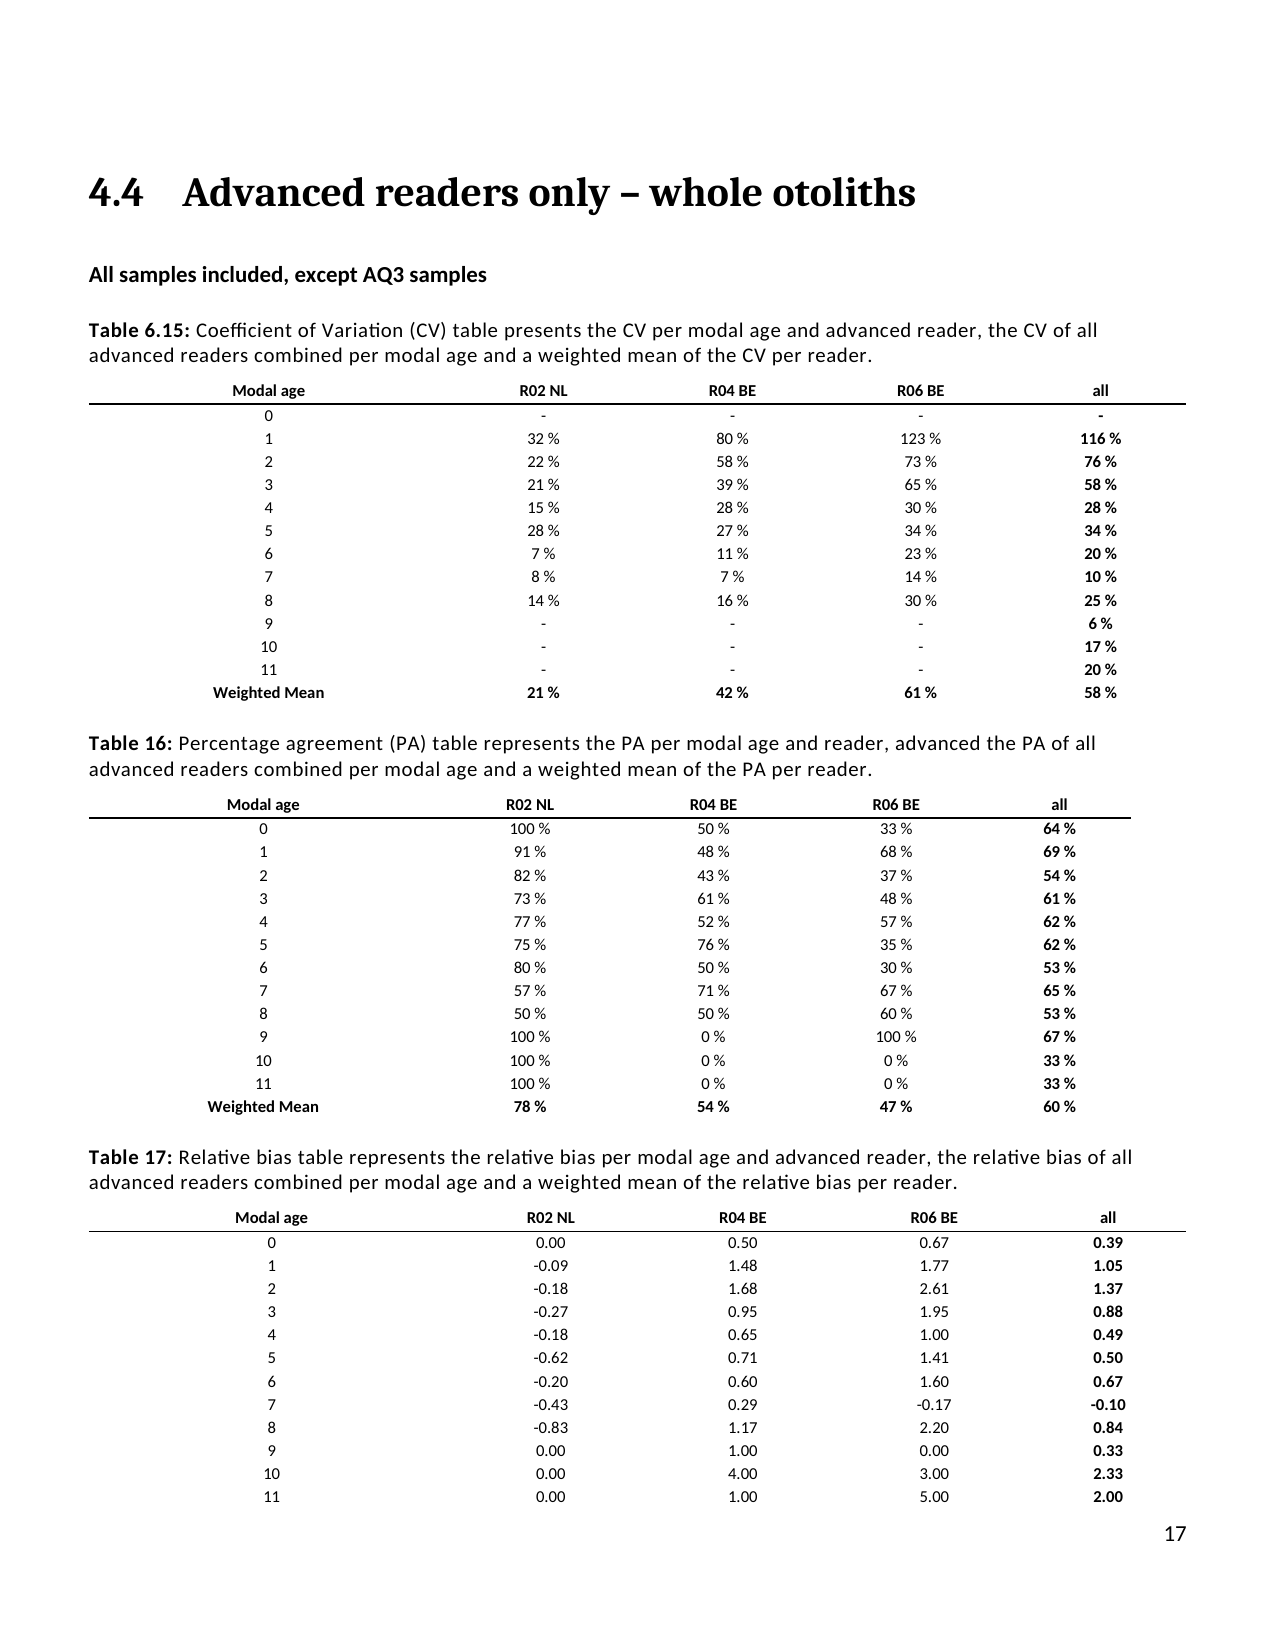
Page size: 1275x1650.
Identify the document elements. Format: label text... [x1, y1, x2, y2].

table_cell 1.60 [838, 1371, 1030, 1394]
table_header all [1030, 1208, 1186, 1231]
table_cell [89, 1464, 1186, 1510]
table_cell - [638, 405, 826, 428]
table_header R04 BE [638, 380, 826, 403]
table_cell - [449, 613, 638, 636]
table_cell 3 [89, 474, 448, 497]
table_cell 53 % [987, 957, 1131, 980]
table_cell 78 % [438, 1096, 622, 1119]
table_cell 1.41 [838, 1348, 1030, 1371]
table_cell 3 [89, 1302, 454, 1325]
table_cell 57 % [805, 911, 987, 934]
table_cell 0 % [622, 1073, 804, 1096]
table_cell 1.95 [838, 1302, 1030, 1325]
table_header R06 BE [805, 794, 987, 817]
table_cell 7 [89, 567, 448, 590]
table_cell 58 % [1015, 683, 1186, 706]
table_cell - [826, 636, 1015, 659]
table_cell 48 % [622, 842, 804, 865]
table_cell 48 % [805, 888, 987, 911]
table_cell 27 % [638, 521, 826, 544]
table_cell 50 % [622, 819, 804, 842]
subtitle Advanced readers only – whole otoliths [89, 169, 1186, 217]
table_cell -0.18 [454, 1279, 647, 1302]
table_cell -0.18 [454, 1325, 647, 1348]
table_cell 1.00 [838, 1325, 1030, 1348]
table_header R02 NL [449, 380, 638, 403]
table_cell 10 % [1015, 567, 1186, 590]
table_cell 5 [89, 521, 448, 544]
table_cell 8 [89, 1004, 438, 1027]
table_cell 0.00 [454, 1440, 647, 1463]
table_cell 8 [89, 590, 448, 613]
table_cell 7 % [449, 544, 638, 567]
table_cell -0.10 [1030, 1394, 1186, 1417]
table_cell 20 % [1015, 544, 1186, 567]
table_cell 1 [89, 428, 448, 451]
table_cell 54 % [622, 1096, 804, 1119]
table_cell 30 % [826, 590, 1015, 613]
table_cell - [826, 659, 1015, 682]
table_cell 50 % [622, 1004, 804, 1027]
table_cell 50 % [622, 957, 804, 980]
table_cell 20 % [1015, 659, 1186, 682]
table_cell 32 % [449, 428, 638, 451]
table_cell 34 % [1015, 521, 1186, 544]
table_cell 35 % [805, 934, 987, 957]
table_cell 28 % [449, 521, 638, 544]
table_cell -0.09 [454, 1255, 647, 1278]
table_cell 1.37 [1030, 1279, 1186, 1302]
table_cell 21 % [449, 474, 638, 497]
table_cell 43 % [622, 865, 804, 888]
table_cell 58 % [638, 451, 826, 474]
table_cell 0.50 [647, 1232, 838, 1255]
table_cell 34 % [826, 521, 1015, 544]
table_cell 62 % [987, 911, 1131, 934]
table_cell 53 % [987, 1004, 1131, 1027]
table_cell - [826, 613, 1015, 636]
table_cell 8 % [449, 567, 638, 590]
table_cell - [638, 636, 826, 659]
table_cell 2 [89, 865, 438, 888]
table_cell 80 % [438, 957, 622, 980]
table_cell 123 % [826, 428, 1015, 451]
table_cell 5 [89, 934, 438, 957]
text Table 6.15: Coefficient of Variation (CV) table presents the CV per modal age and advanced reader, the CV of all advanced readers combined per modal age and a weighted mean of the CV per reader. [89, 317, 1186, 368]
table_cell 30 % [826, 498, 1015, 521]
table_cell 0.60 [647, 1371, 838, 1394]
table_cell 2 [89, 451, 448, 474]
table_cell 0.95 [647, 1302, 838, 1325]
table_cell 6 [89, 957, 438, 980]
table_cell 6 [89, 1371, 454, 1394]
table_cell 22 % [449, 451, 638, 474]
table_header Modal age [89, 380, 448, 403]
table_cell 10 [89, 636, 448, 659]
table_header R04 BE [622, 794, 804, 817]
table_cell 7 % [638, 567, 826, 590]
table_cell 65 % [826, 474, 1015, 497]
table_cell 4 [89, 1325, 454, 1348]
table_cell 0.29 [647, 1394, 838, 1417]
table_cell 100 % [438, 1073, 622, 1096]
table_header R06 BE [838, 1208, 1030, 1231]
table_cell 76 % [622, 934, 804, 957]
table_cell 100 % [438, 819, 622, 842]
table_header R04 BE [647, 1208, 838, 1231]
table_cell 69 % [987, 842, 1131, 865]
table_cell 80 % [638, 428, 826, 451]
table_cell 0.67 [1030, 1371, 1186, 1394]
table_cell 11 % [638, 544, 826, 567]
table_cell 0 [89, 405, 448, 428]
table_header Modal age [89, 794, 438, 817]
table_cell 0.39 [1030, 1232, 1186, 1255]
table_cell 23 % [826, 544, 1015, 567]
table_cell 50 % [438, 1004, 622, 1027]
text Table 17: Relative bias table represents the relative bias per modal age and advanced reader, the relative bias of all advanced readers combined per modal age and a weighted mean of the relative bias per reader. [89, 1144, 1186, 1195]
table_cell 17 % [1015, 636, 1186, 659]
table_cell -0.27 [454, 1302, 647, 1325]
text All samples included, except AQ3 samples [89, 260, 1186, 288]
table_cell 8 [89, 1417, 454, 1440]
table_cell 0 % [622, 1027, 804, 1050]
table_cell 0.00 [838, 1440, 1030, 1463]
table_cell 0.33 [1030, 1440, 1186, 1463]
table_cell 60 % [987, 1096, 1131, 1119]
table_cell 10 [89, 1050, 438, 1073]
table_cell 77 % [438, 911, 622, 934]
text Table 16: Percentage agreement (PA) table represents the PA per modal age and reader, advanced the PA of all advanced readers combined per modal age and a weighted mean of the PA per reader. [89, 731, 1186, 781]
table_cell -0.20 [454, 1371, 647, 1394]
table_cell 0 % [805, 1050, 987, 1073]
table_cell 61 % [987, 888, 1131, 911]
table_cell 3 [89, 888, 438, 911]
table_cell 1.77 [838, 1255, 1030, 1278]
table_cell 62 % [987, 934, 1131, 957]
table_cell 1.17 [647, 1417, 838, 1440]
table_cell 39 % [638, 474, 826, 497]
table_cell 1.00 [647, 1440, 838, 1463]
table_cell 0.67 [838, 1232, 1030, 1255]
table_cell 14 % [449, 590, 638, 613]
table_cell 67 % [987, 1027, 1131, 1050]
table_cell 4 [89, 911, 438, 934]
table_cell -0.17 [838, 1394, 1030, 1417]
table_header R06 BE [826, 380, 1015, 403]
table_cell 9 [89, 1440, 454, 1463]
table_cell - [449, 659, 638, 682]
table_cell 9 [89, 613, 448, 636]
table_cell 11 [89, 659, 448, 682]
table_cell 37 % [805, 865, 987, 888]
table_cell 57 % [438, 980, 622, 1003]
table_cell 16 % [638, 590, 826, 613]
table_cell 116 % [1015, 428, 1186, 451]
table_cell - [638, 613, 826, 636]
table_cell 7 [89, 980, 438, 1003]
table_cell 33 % [987, 1073, 1131, 1096]
table_cell 5 [89, 1348, 454, 1371]
table_cell 82 % [438, 865, 622, 888]
table_cell 1.48 [647, 1255, 838, 1278]
table_cell 28 % [1015, 498, 1186, 521]
table_cell 73 % [438, 888, 622, 911]
table_cell 0 % [805, 1073, 987, 1096]
table_cell 52 % [622, 911, 804, 934]
table_cell Weighted Mean [89, 1096, 438, 1119]
table_cell 9 [89, 1027, 438, 1050]
table_cell -0.83 [454, 1417, 647, 1440]
table_cell 28 % [638, 498, 826, 521]
table_cell Weighted Mean [89, 683, 448, 706]
table_cell 58 % [1015, 474, 1186, 497]
table_cell 65 % [987, 980, 1131, 1003]
table_cell 14 % [826, 567, 1015, 590]
table_cell 7 [89, 1394, 454, 1417]
table_cell 0.00 [454, 1232, 647, 1255]
table_cell 4 [89, 498, 448, 521]
table_header all [1015, 380, 1186, 403]
table_cell 1.05 [1030, 1255, 1186, 1278]
table_cell 2 [89, 1279, 454, 1302]
table_cell -0.62 [454, 1348, 647, 1371]
table_cell 25 % [1015, 590, 1186, 613]
table_cell 1 [89, 1255, 454, 1278]
table_cell -0.43 [454, 1394, 647, 1417]
table_cell 61 % [826, 683, 1015, 706]
table_cell 0.50 [1030, 1348, 1186, 1371]
table_cell 33 % [805, 819, 987, 842]
table_cell 33 % [987, 1050, 1131, 1073]
table_cell 1 [89, 842, 438, 865]
table_cell 0.88 [1030, 1302, 1186, 1325]
table_cell - [638, 659, 826, 682]
table_cell - [449, 405, 638, 428]
table_cell 6 % [1015, 613, 1186, 636]
table_cell - [1015, 405, 1186, 428]
table_cell 61 % [622, 888, 804, 911]
table_cell 75 % [438, 934, 622, 957]
table_header R02 NL [438, 794, 622, 817]
table_cell 67 % [805, 980, 987, 1003]
table_cell 73 % [826, 451, 1015, 474]
table_cell 11 [89, 1073, 438, 1096]
table_cell 30 % [805, 957, 987, 980]
table_cell 68 % [805, 842, 987, 865]
table_cell 64 % [987, 819, 1131, 842]
table_cell 10 [89, 1464, 454, 1487]
table_cell 0.49 [1030, 1325, 1186, 1348]
table_cell 0 [89, 1232, 454, 1255]
table_cell 71 % [622, 980, 804, 1003]
table_cell 54 % [987, 865, 1131, 888]
table_cell 76 % [1015, 451, 1186, 474]
table_cell 6 [89, 544, 448, 567]
table_cell 0.00 [454, 1464, 647, 1487]
table_cell 100 % [438, 1027, 622, 1050]
table_header R02 NL [454, 1208, 647, 1231]
table_cell 0.84 [1030, 1417, 1186, 1440]
table_cell 0.65 [647, 1325, 838, 1348]
table_cell - [826, 405, 1015, 428]
table_cell - [449, 636, 638, 659]
table_cell 21 % [449, 683, 638, 706]
table_cell 15 % [449, 498, 638, 521]
table_cell 2.61 [838, 1279, 1030, 1302]
table_header all [987, 794, 1131, 817]
table_cell 91 % [438, 842, 622, 865]
table_cell 100 % [438, 1050, 622, 1073]
table_cell 0.71 [647, 1348, 838, 1371]
table_cell 0 % [622, 1050, 804, 1073]
table_cell 1.68 [647, 1279, 838, 1302]
table_cell 42 % [638, 683, 826, 706]
table_cell 47 % [805, 1096, 987, 1119]
table_cell 60 % [805, 1004, 987, 1027]
table_header Modal age [89, 1208, 454, 1231]
table_cell 0 [89, 819, 438, 842]
table_cell 2.20 [838, 1417, 1030, 1440]
table_cell 100 % [805, 1027, 987, 1050]
